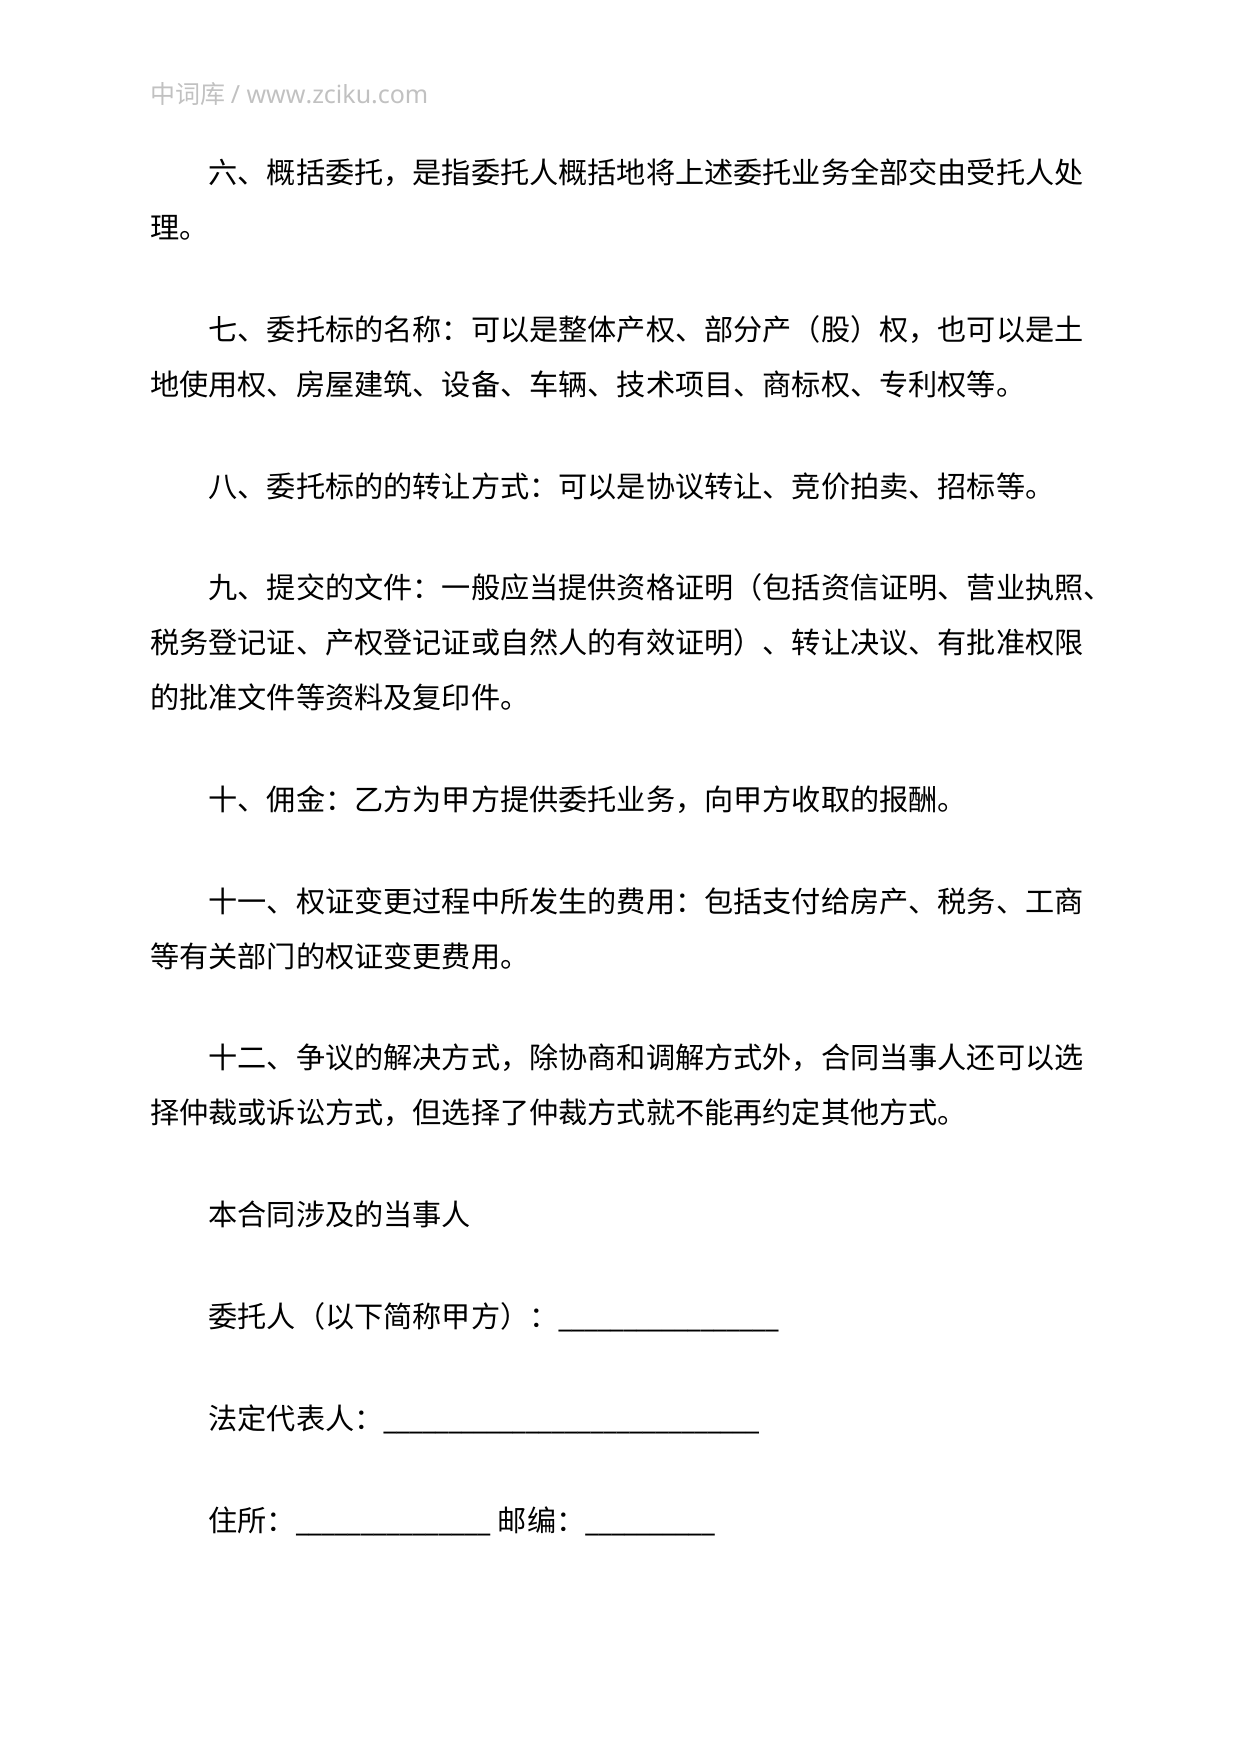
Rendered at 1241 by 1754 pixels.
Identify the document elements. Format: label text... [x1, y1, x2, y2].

text 七、委托标的名称：可以是整体产权、部分产（股）权，也可以是土地使用权、房屋建筑、设备、车辆、技术项目、商标权、专利权等。 [150, 307, 1090, 404]
text 九、提交的文件：一般应当提供资格证明（包括资信证明、营业执照、税务登记证、产权登记证或自然人的有效证明）、转让决议、有批准权限的批准文件等资料及复印件。 [150, 565, 1090, 717]
text 八、委托标的的转让方式：可以是协议转让、竞价拍卖、招标等。 [150, 463, 1090, 506]
text 委托人（以下简称甲方）：_________________ [150, 1293, 1090, 1336]
text 十一、权证变更过程中所发生的费用：包括支付给房产、税务、工商等有关部门的权证变更费用。 [150, 878, 1090, 976]
text 六、概括委托，是指委托人概括地将上述委托业务全部交由受托人处理。 [150, 150, 1090, 247]
text 十、佣金：乙方为甲方提供委托业务，向甲方收取的报酬。 [150, 777, 1090, 819]
text 住所：_______________ 邮编：__________ [150, 1497, 1090, 1540]
text 法定代表人：_____________________________ [150, 1396, 1090, 1438]
text 本合同涉及的当事人 [150, 1192, 1090, 1234]
text 十二、争议的解决方式，除协商和调解方式外，合同当事人还可以选择仲裁或诉讼方式，但选择了仲裁方式就不能再约定其他方式。 [150, 1035, 1090, 1132]
